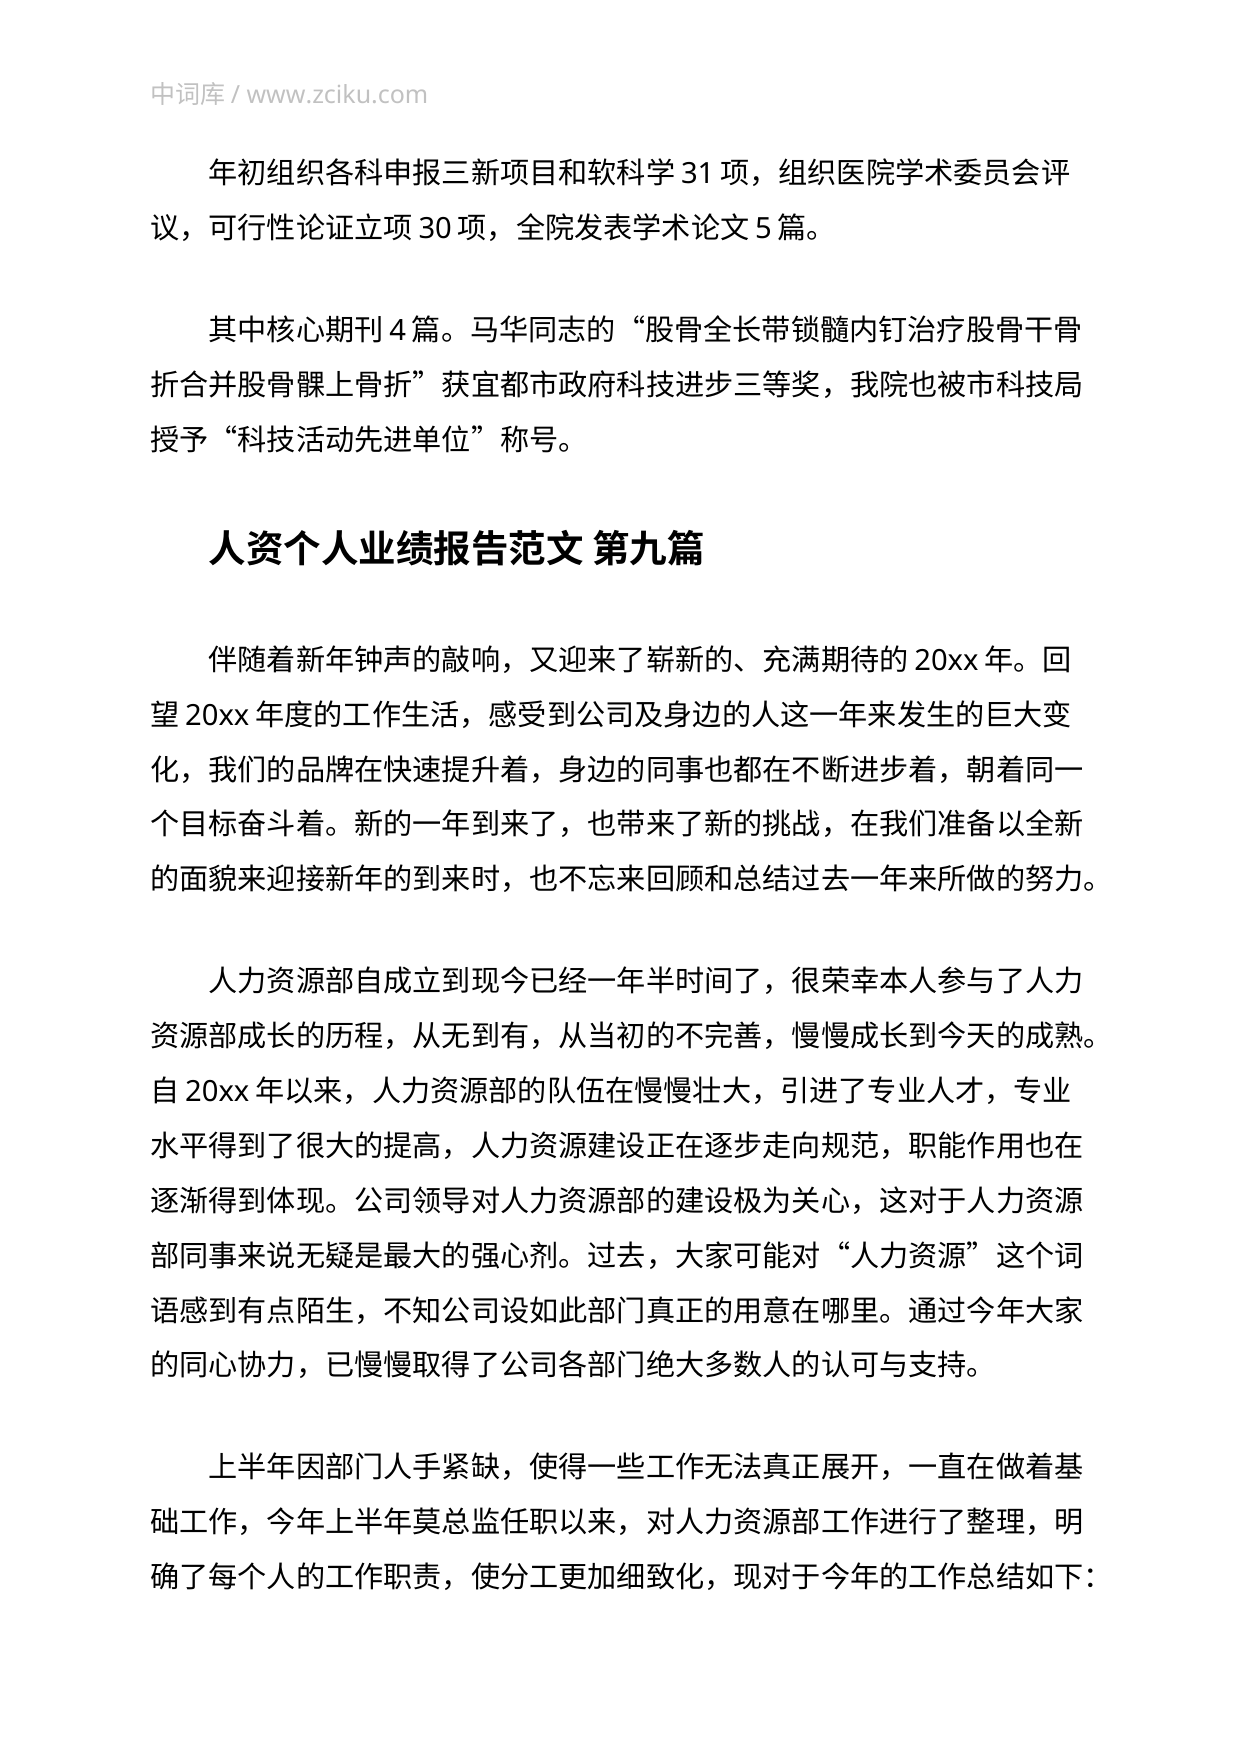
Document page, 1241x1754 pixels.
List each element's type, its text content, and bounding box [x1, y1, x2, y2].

text 上半年因部门人手紧缺，使得一些工作无法真正展开，一直在做着基础工作，今年上半年莫总监任职以来，对人力资源部工作进行了整理，明确了每个人的工作职责，使分工更加细致化，现对于今年的工作总结如下： [150, 1444, 1090, 1596]
text 人资个人业绩报告范文 第九篇 [150, 519, 1090, 573]
text 伴随着新年钟声的敲响，又迎来了崭新的、充满期待的20xx年。回望20xx年度的工作生活，感受到公司及身边的人这一年来发生的巨大变化，我们的品牌在快速提升着，身边的同事也都在不断进步着，朝着同一个目标奋斗着。新的一年到来了，也带来了新的挑战，在我们准备以全新的面貌来迎接新年的到来时，也不忘来回顾和总结过去一年来所做的努力。 [150, 636, 1090, 898]
text 年初组织各科申报三新项目和软科学31项，组织医院学术委员会评议，可行性论证立项30项，全院发表学术论文5篇。 [150, 150, 1090, 247]
text 其中核心期刊4篇。马华同志的“股骨全长带锁髓内钉治疗股骨干骨折合并股骨髁上骨折”获宜都市政府科技进步三等奖，我院也被市科技局授予“科技活动先进单位”称号。 [150, 307, 1090, 459]
text 人力资源部自成立到现今已经一年半时间了，很荣幸本人参与了人力资源部成长的历程，从无到有，从当初的不完善，慢慢成长到今天的成熟。自20xx年以来，人力资源部的队伍在慢慢壮大，引进了专业人才，专业水平得到了很大的提高，人力资源建设正在逐步走向规范，职能作用也在逐渐得到体现。公司领导对人力资源部的建设极为关心，这对于人力资源部同事来说无疑是最大的强心剂。过去，大家可能对“人力资源”这个词语感到有点陌生，不知公司设如此部门真正的用意在哪里。通过今年大家的同心协力，已慢慢取得了公司各部门绝大多数人的认可与支持。 [150, 958, 1090, 1384]
